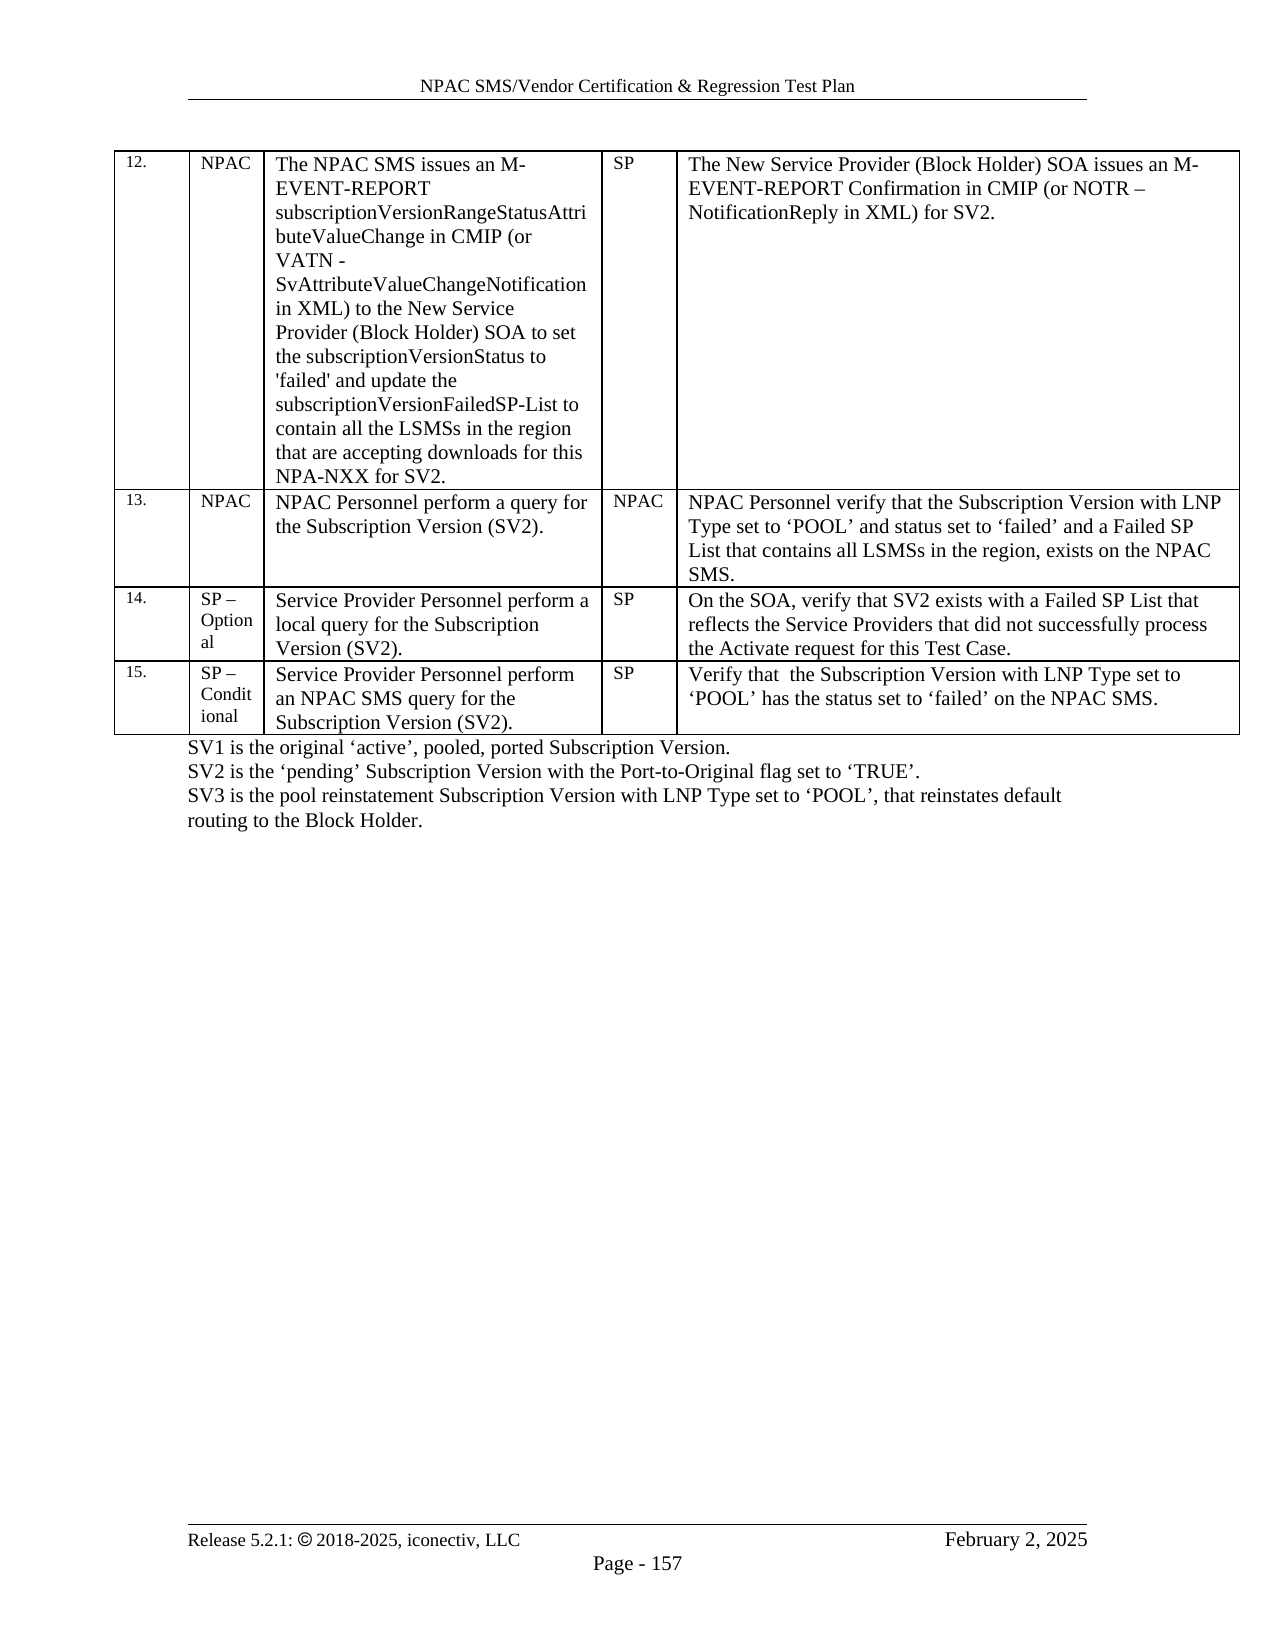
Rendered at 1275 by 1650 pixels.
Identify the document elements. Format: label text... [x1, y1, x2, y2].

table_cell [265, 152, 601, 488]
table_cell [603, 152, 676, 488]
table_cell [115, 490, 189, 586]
text SV3 is the pool reinstatement Subscription Version with LNP Type set to ‘POOL’, that reinstates default routing to the Block Holder. [187, 783, 1087, 832]
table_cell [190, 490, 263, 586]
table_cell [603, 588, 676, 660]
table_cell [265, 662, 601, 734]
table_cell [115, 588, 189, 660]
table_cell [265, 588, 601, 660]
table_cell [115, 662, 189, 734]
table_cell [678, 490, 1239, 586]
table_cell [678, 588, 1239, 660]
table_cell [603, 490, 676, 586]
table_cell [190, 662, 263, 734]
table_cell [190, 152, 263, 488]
text SV2 is the ‘pending’ Subscription Version with the Port-to-Original flag set to ‘TRUE’. [187, 759, 1087, 783]
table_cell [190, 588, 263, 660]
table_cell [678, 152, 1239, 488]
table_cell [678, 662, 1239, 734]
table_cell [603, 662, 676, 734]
text SV1 is the original ‘active’, pooled, ported Subscription Version. [187, 735, 1087, 759]
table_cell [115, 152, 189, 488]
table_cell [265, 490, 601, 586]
